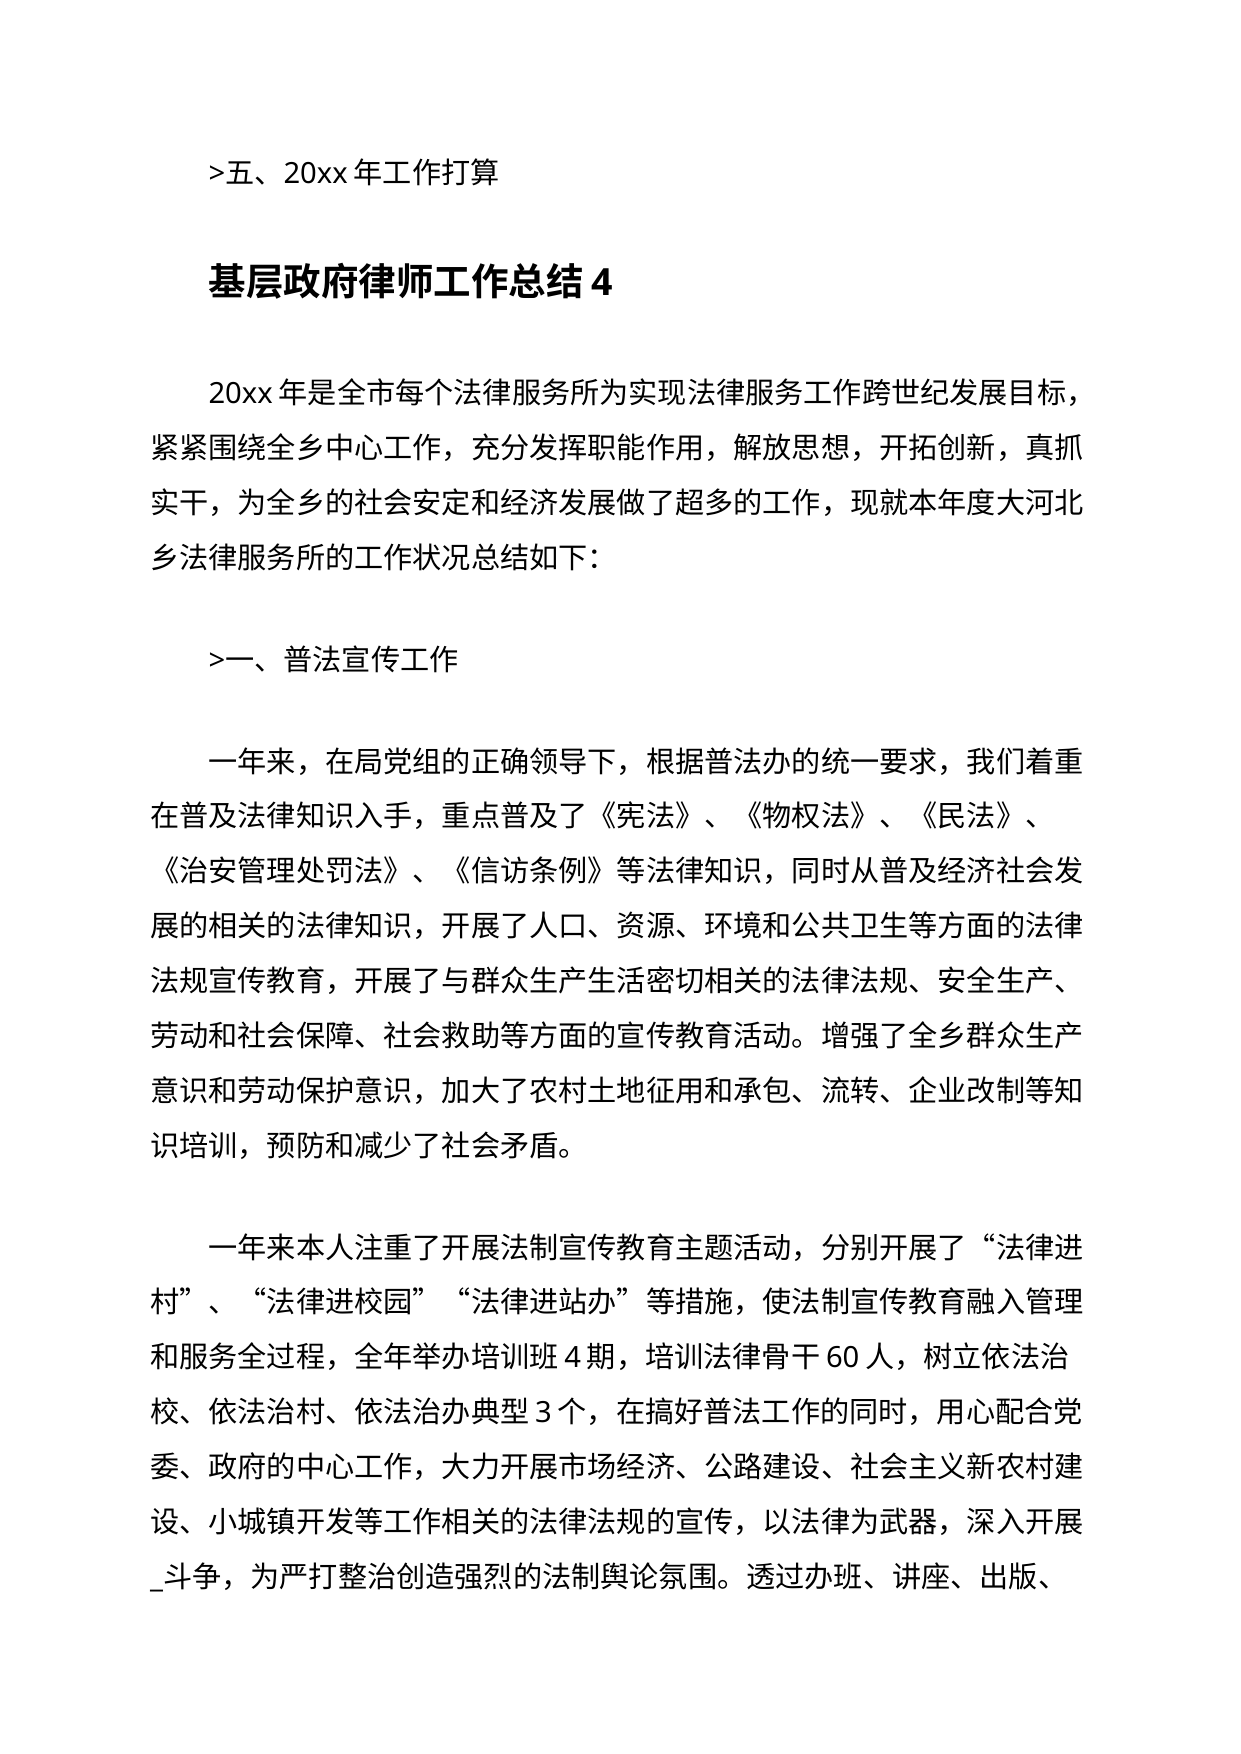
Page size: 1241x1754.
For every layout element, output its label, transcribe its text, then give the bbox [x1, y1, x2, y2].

text 基层政府律师工作总结4 [150, 252, 1090, 306]
text >一、普法宣传工作 [150, 636, 1090, 678]
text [150, 1224, 1090, 1596]
text 20xx年是全市每个法律服务所为实现法律服务工作跨世纪发展目标，紧紧围绕全乡中心工作，充分发挥职能作用，解放思想，开拓创新，真抓实干，为全乡的社会安定和经济发展做了超多的工作，现就本年度大河北乡法律服务所的工作状况总结如下： [150, 369, 1090, 577]
text >五、20xx年工作打算 [150, 150, 1090, 192]
text 一年来，在局党组的正确领导下，根据普法办的统一要求，我们着重在普及法律知识入手，重点普及了《宪法》、《物权法》、《民法》、《治安管理处罚法》、《信访条例》等法律知识，同时从普及经济社会发展的相关的法律知识，开展了人口、资源、环境和公共卫生等方面的法律法规宣传教育，开展了与群众生产生活密切相关的法律法规、安全生产、劳动和社会保障、社会救助等方面的宣传教育活动。增强了全乡群众生产意识和劳动保护意识，加大了农村土地征用和承包、流转、企业改制等知识培训，预防和减少了社会矛盾。 [150, 738, 1090, 1165]
